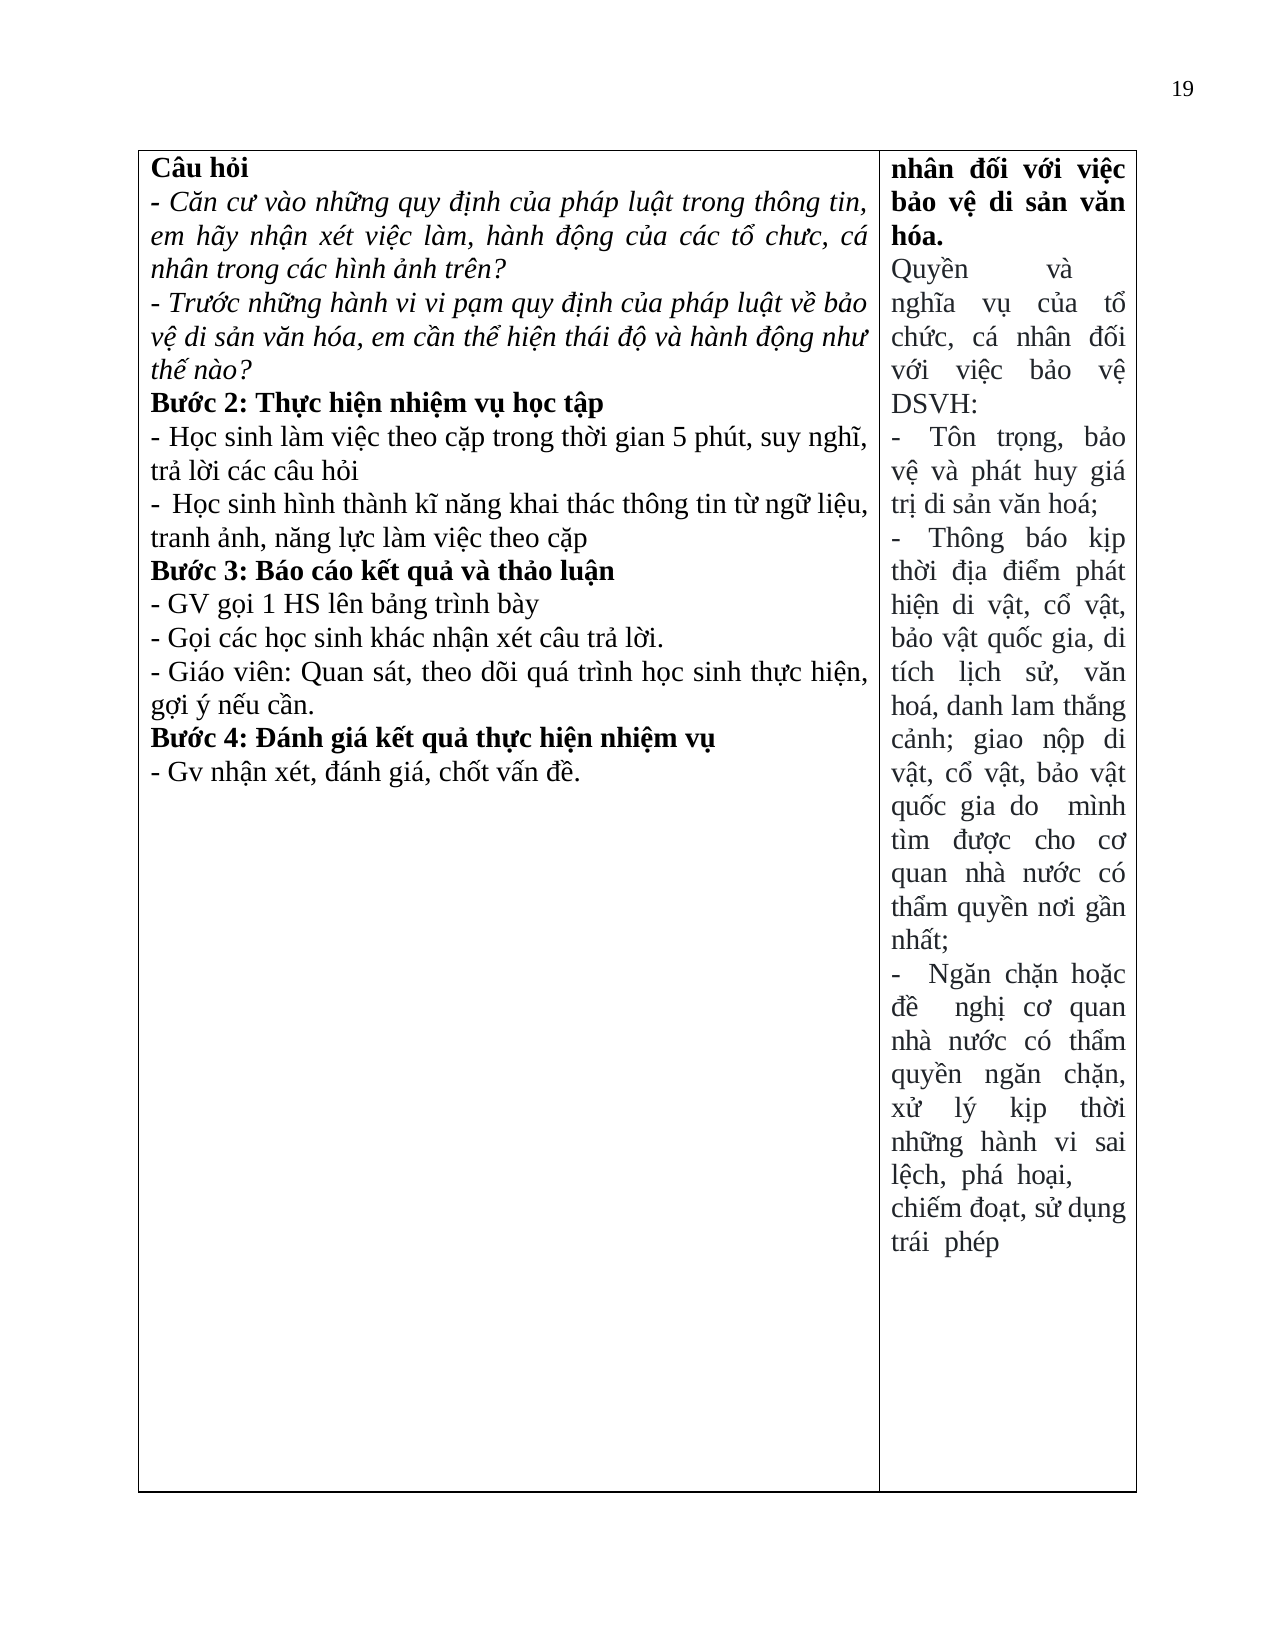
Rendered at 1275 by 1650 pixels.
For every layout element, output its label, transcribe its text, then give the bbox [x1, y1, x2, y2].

table_header nhân đối với việc bảo vệ di sản văn hóa. Quyền và nghĩa vụ của tổ chức, cá nhân đối với việc bảo vệ DSVH: Tôn trọng, bảo vệ và phát huy giá trị di sản văn hoá; Thông báo kịp thời địa điểm phát hiện di vật, cổ vật, bảo vật quốc gia, di tích lịch sử, văn hoá, danh lam thắng cảnh; giao nộp di vật, cổ vật, bảo vật quốc gia do mình tìm được cho cơ quan nhà nước có thẩm quyền nơi gần nhất; Ngăn chặn hoặc đề nghị cơ quan nhà nước có thẩm quyền ngăn chặn, xử lý kịp thời những hành vi sai lệch, phá hoại, chiếm đoạt, sử dụng trái phép [880, 151, 1136, 1491]
table_header Câu hỏi - Căn cư vào những quy định của pháp luật trong thông tin, em hãy nhận xét việc làm, hành động của các tổ chưc, cá nhân trong các hình ảnh trên? - Trước những hành vi vi pạm quy định của pháp luật về bảo vệ di sản văn hóa, em cần thể hiện thái độ và hành động như thế nào? Bước 2: Thực hiện nhiệm vụ học tập Học sinh làm việc theo cặp trong thời gian 5 phút, suy nghĩ, trả lời các câu hỏi Học sinh hình thành kĩ năng khai thác thông tin từ ngữ liệu, tranh ảnh, năng lực làm việc theo cặp Bước 3: Báo cáo kết quả và thảo luận GV gọi 1 HS lên bảng trình bày Gọi các học sinh khác nhận xét câu trả lời. Giáo viên: Quan sát, theo dõi quá trình học sinh thực hiện, gợi ý nếu cần. Bước 4: Đánh giá kết quả thực hiện nhiệm vụ Gv nhận xét, đánh giá, chốt vấn đề. [139, 151, 879, 1491]
